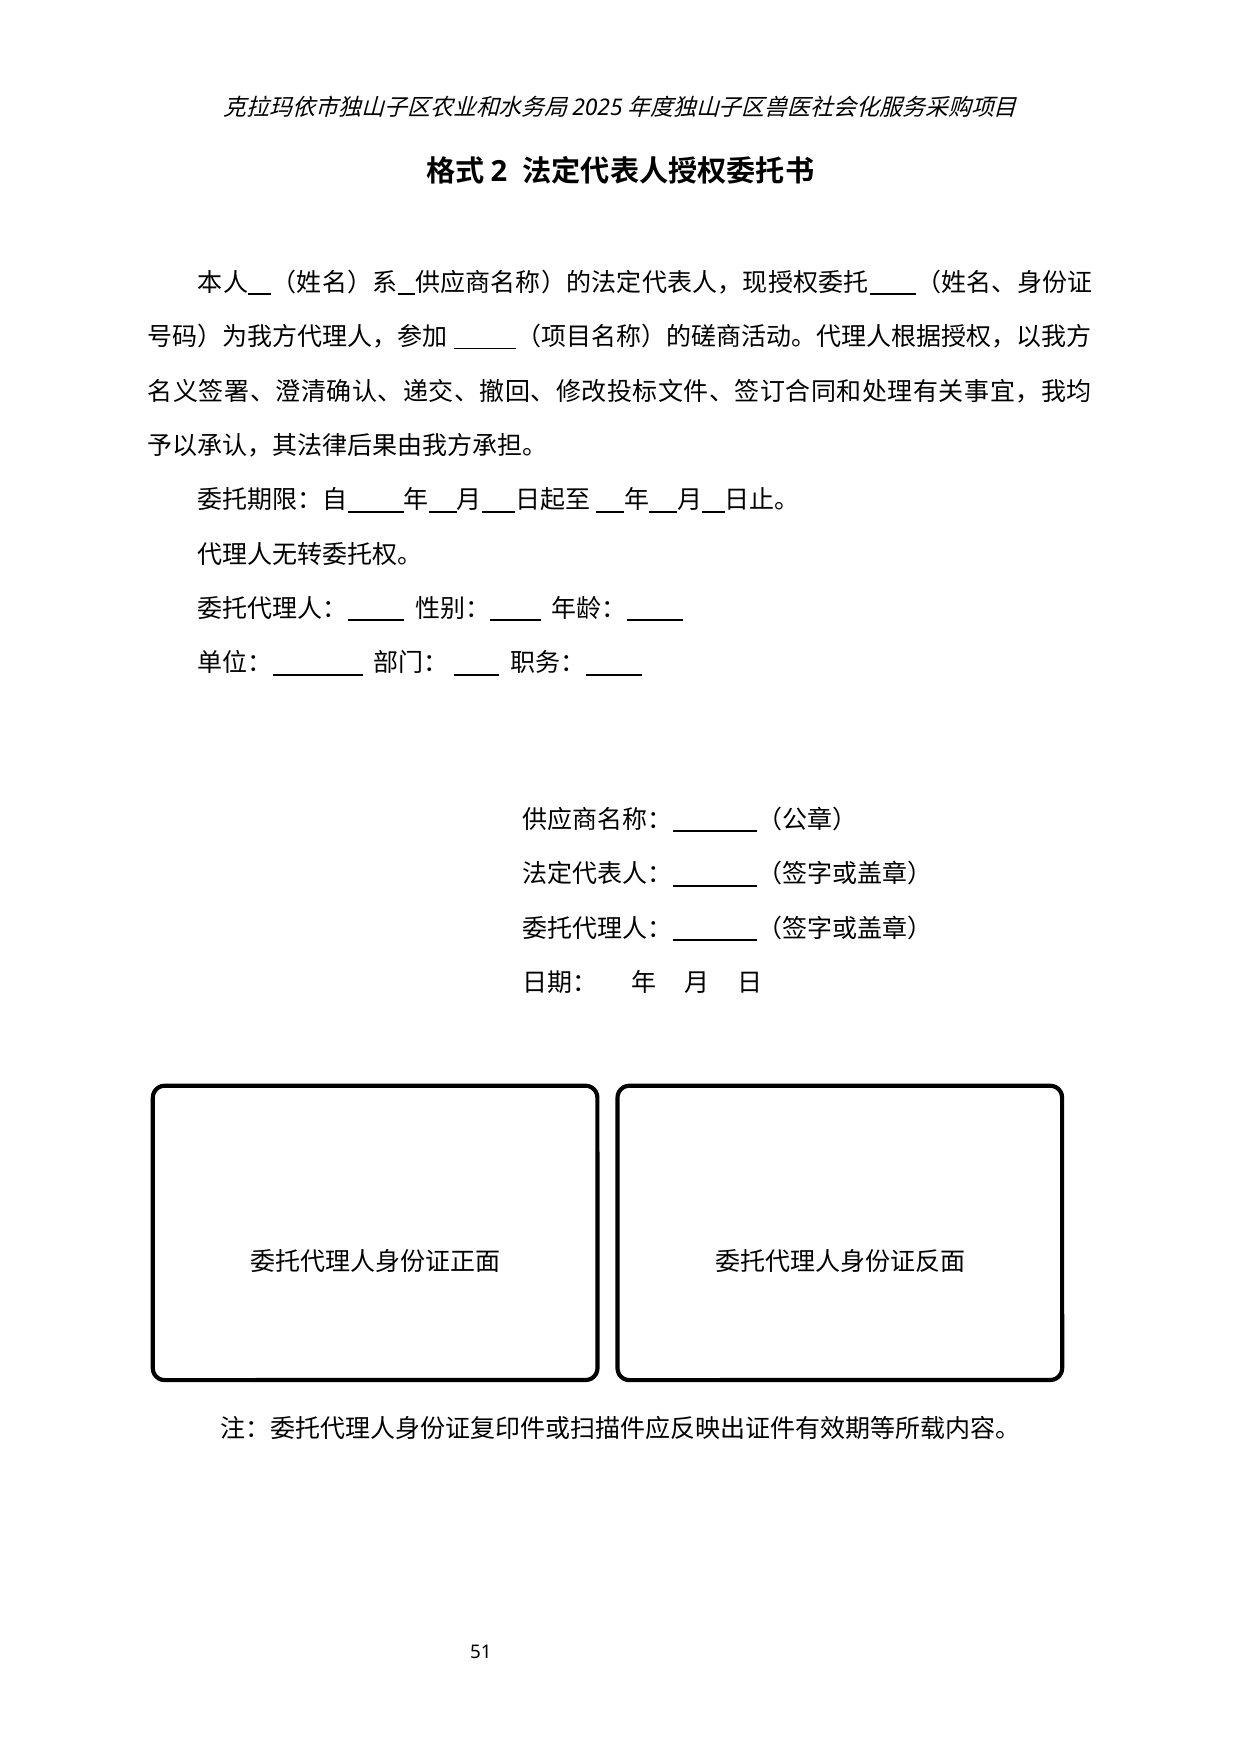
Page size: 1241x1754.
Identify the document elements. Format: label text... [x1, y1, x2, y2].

text 委托期限：自 年 月 日起至 年 月 日止。 [148, 480, 1093, 516]
text 本人 （姓名）系 供应商名称）的法定代表人，现授权委托 （姓名、身份证号码）为我方代理人，参加 （项目名称）的磋商活动。代理人根据授权，以我方名义签署、澄清确认、递交、撤回、修改投标文件、签订合同和处理有关事宜，我均予以承认，其法律后果由我方承担。 [148, 262, 1093, 462]
text 供应商名称： （公章） [148, 799, 1093, 836]
text 委托代理人： 性别： 年龄： [148, 588, 1093, 625]
text 单位： 部门： 职务： [148, 643, 1093, 679]
text 代理人无转委托权。 [148, 534, 1093, 570]
text 日期： 年 月 日 [148, 962, 1093, 999]
text 法定代表人： （签字或盖章） [148, 854, 1093, 890]
text 注：委托代理人身份证复印件或扫描件应反映出证件有效期等所载内容。 [148, 1408, 1093, 1444]
text 格式2 法定代表人授权委托书 [148, 148, 1093, 190]
text 委托代理人： （签字或盖章） [148, 908, 1093, 944]
